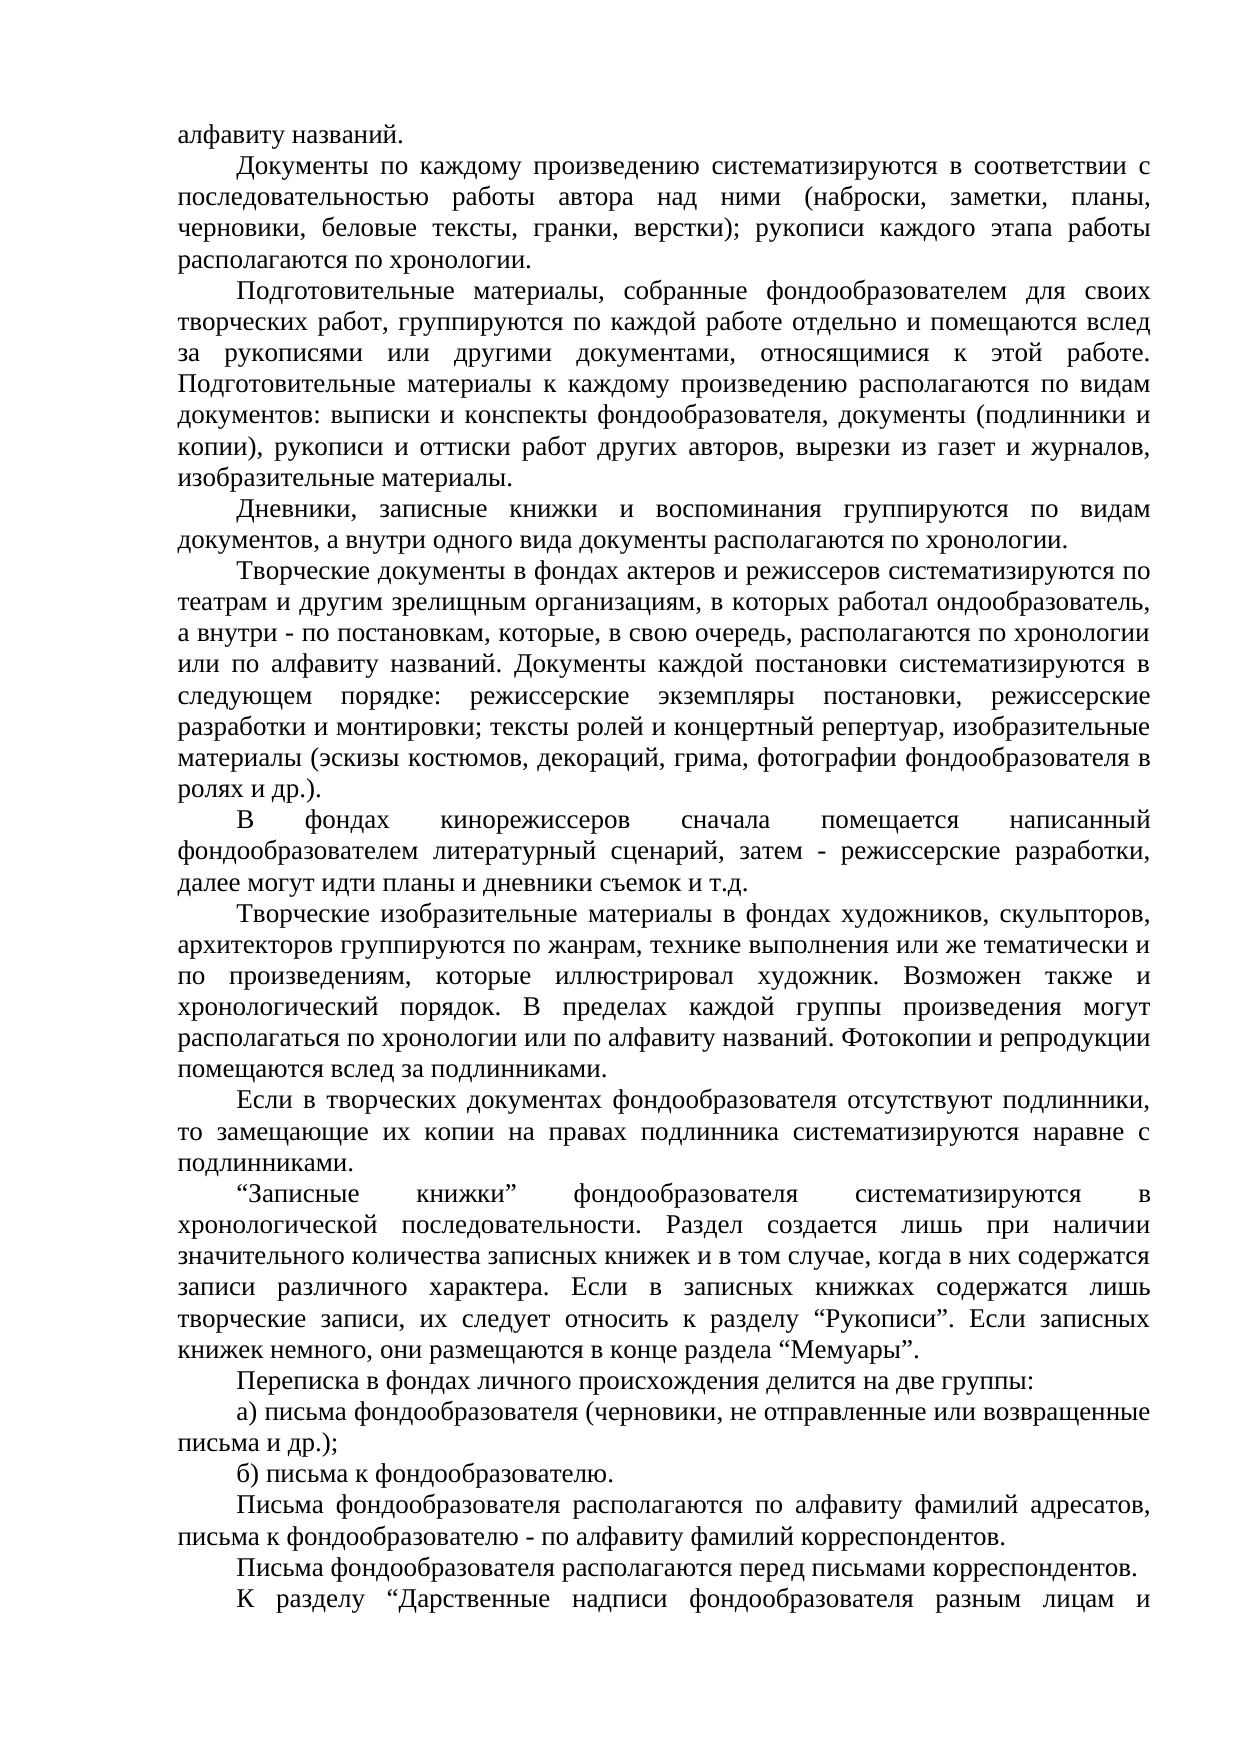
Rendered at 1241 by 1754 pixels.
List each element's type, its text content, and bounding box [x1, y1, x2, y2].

text Подготовительные материалы, собранные фондообразователем для своих творческих работ, группируются по каждой работе отдельно и помещаются вслед за рукописями или другими документами, относящимися к этой работе. Подготовительные материалы к каждому произведению располагаются по видам документов: выписки и конспекты фондообразователя, документы (подлинники и копии), рукописи и оттиски работ других авторов, вырезки из газет и журналов, изобразительные материалы. [177, 274, 1152, 492]
text Дневники, записные книжки и воспоминания группируются по видам документов, а внутри одного вида документы располагаются по хронологии. [177, 492, 1152, 554]
text “Записные книжки” фондообразователя систематизируются в хронологической последовательности. Раздел создается лишь при наличии значительного количества записных книжек и в том случае, когда в них содержатся записи различного характера. Если в записных книжках содержатся лишь творческие записи, их следует относить к разделу “Рукописи”. Если записных книжек немного, они размещаются в конце раздела “Мемуары”. [177, 1177, 1152, 1364]
text Творческие документы в фондах актеров и режиссеров систематизируются по театрам и другим зрелищным организациям, в которых работал ондообразователь, а внутри - по постановкам, которые, в свою очередь, располагаются по хронологии или по алфавиту названий. Документы каждой постановки систематизируются в следующем порядке: режиссерские экземпляры постановки, режиссерские разработки и монтировки; тексты ролей и концертный репертуар, изобразительные материалы (эскизы костюмов, декораций, грима, фотографии фондообразователя в ролях и др.). [177, 554, 1152, 803]
text Творческие изобразительные материалы в фондах художников, скульпторов, архитекторов группируются по жанрам, технике выполнения или же тематически и по произведениям, которые иллюстрировал художник. Возможен также и хронологический порядок. В пределах каждой группы произведения могут располагаться по хронологии или по алфавиту названий. Фотокопии и репродукции помещаются вслед за подлинниками. [177, 897, 1152, 1084]
text Переписка в фондах личного происхождения делится на две группы: [177, 1364, 1152, 1395]
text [177, 1582, 1152, 1613]
text Письма фондообразователя располагаются по алфавиту фамилий адресатов, письма к фондообразователю - по алфавиту фамилий корреспондентов. [177, 1488, 1152, 1551]
text а) письма фондообразователя (черновики, не отправленные или возвращенные письма и др.); [177, 1395, 1152, 1457]
text Документы по каждому произведению систематизируются в соответствии с последовательностью работы автора над ними (наброски, заметки, планы, черновики, беловые тексты, гранки, верстки); рукописи каждого этапа работы располагаются по хронологии. [177, 149, 1152, 274]
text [177, 118, 1152, 149]
text б) письма к фондообразователю. [177, 1457, 1152, 1488]
text Письма фондообразователя располагаются перед письмами корреспондентов. [177, 1551, 1152, 1582]
text Если в творческих документах фондообразователя отсутствуют подлинники, то замещающие их копии на правах подлинника систематизируются наравне с подлинниками. [177, 1084, 1152, 1177]
text В фондах кинорежиссеров сначала помещается написанный фондообразователем литературный сценарий, затем - режиссерские разработки, далее могут идти планы и дневники съемок и т.д. [177, 803, 1152, 897]
